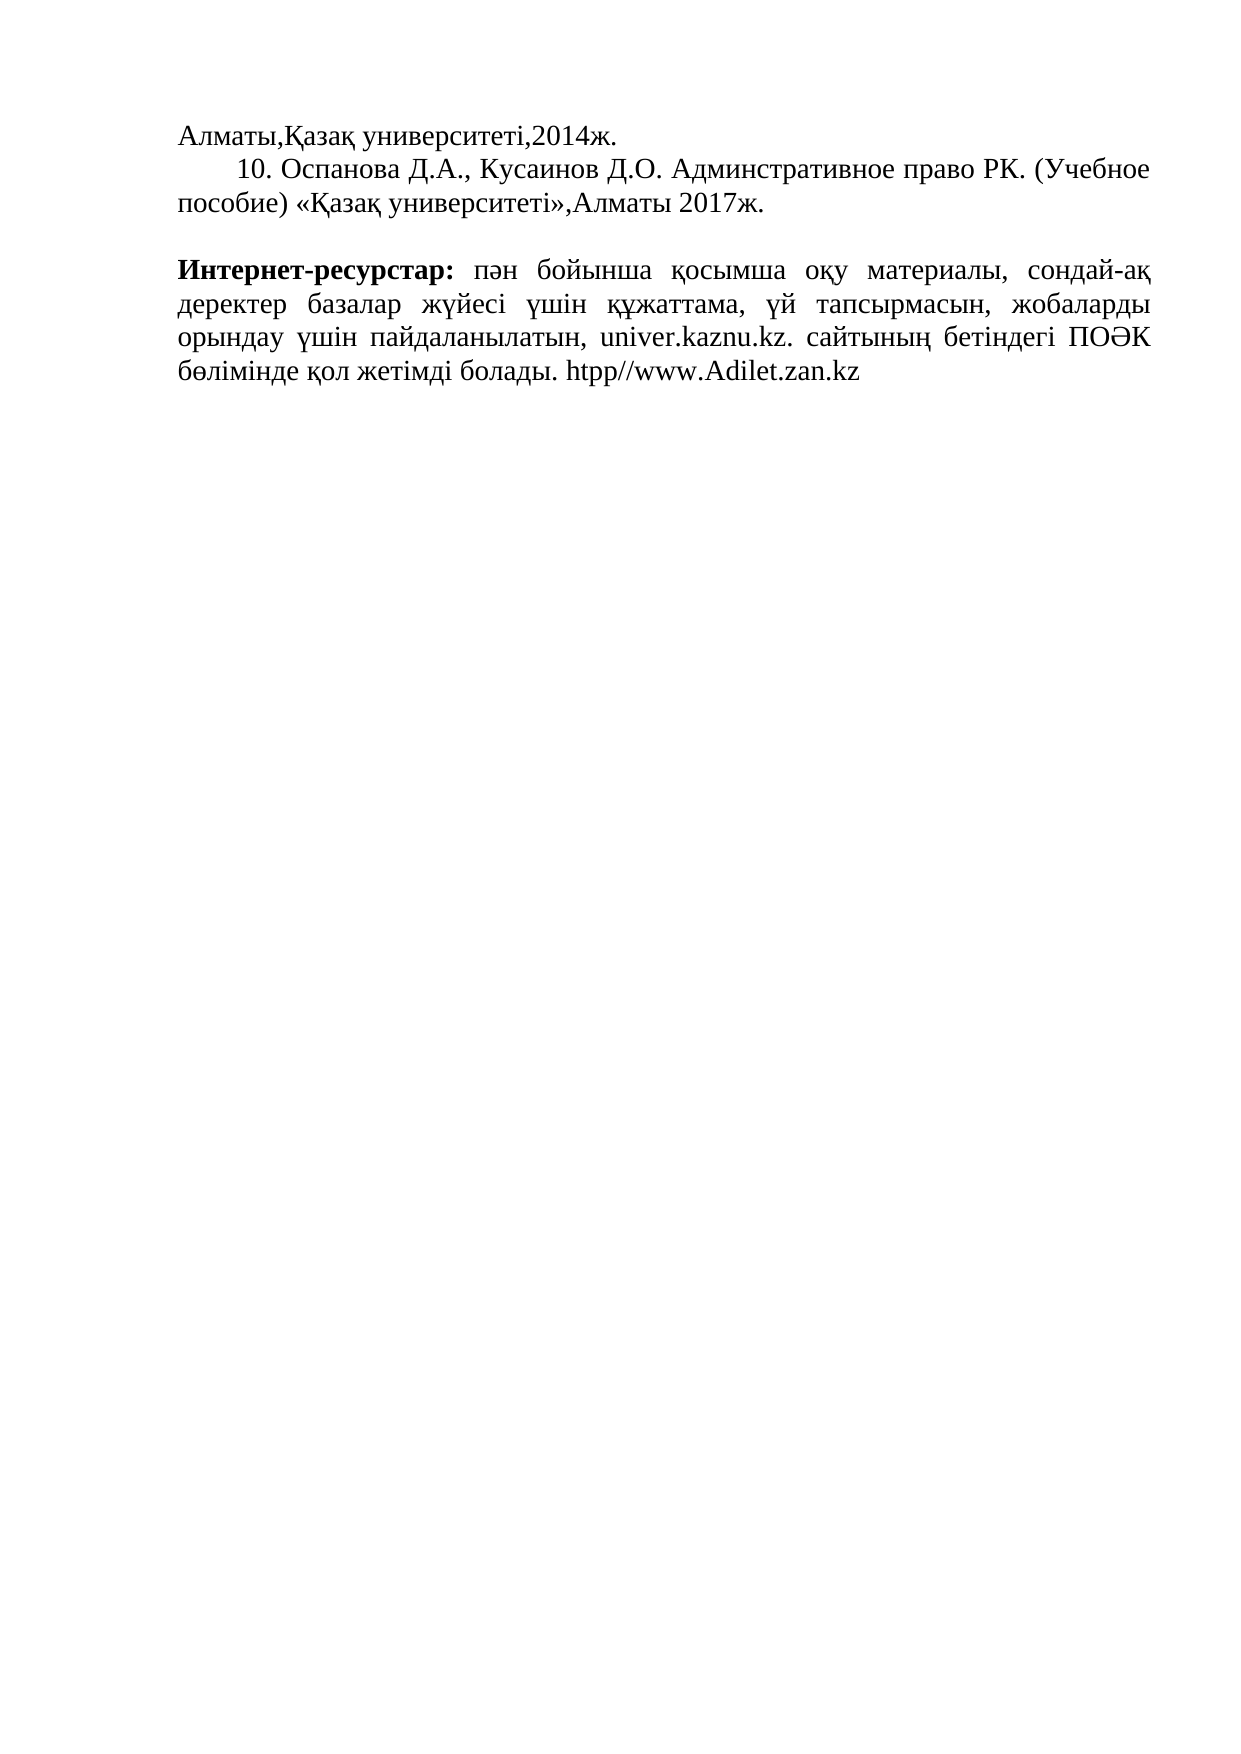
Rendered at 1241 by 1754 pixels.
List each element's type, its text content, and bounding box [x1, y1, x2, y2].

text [177, 118, 1152, 152]
text Интернет-ресурстар: пән бойынша қосымша оқу материалы, сондай-ақ деректер базалар жүйесі үшін құжаттама, үй тапсырмасын, жобаларды орындау үшін пайдаланылатын, univer.kaznu.kz. сайтының бетіндегі ПОӘК бөлімінде қол жетімді болады. htpp//www.Adilet.zan.kz [177, 252, 1152, 386]
text 10. Оспанова Д.А., Кусаинов Д.О. Админстративное право РК. (Учебное пособие) «Қазақ университеті»,Алматы 2017ж. [177, 152, 1152, 219]
